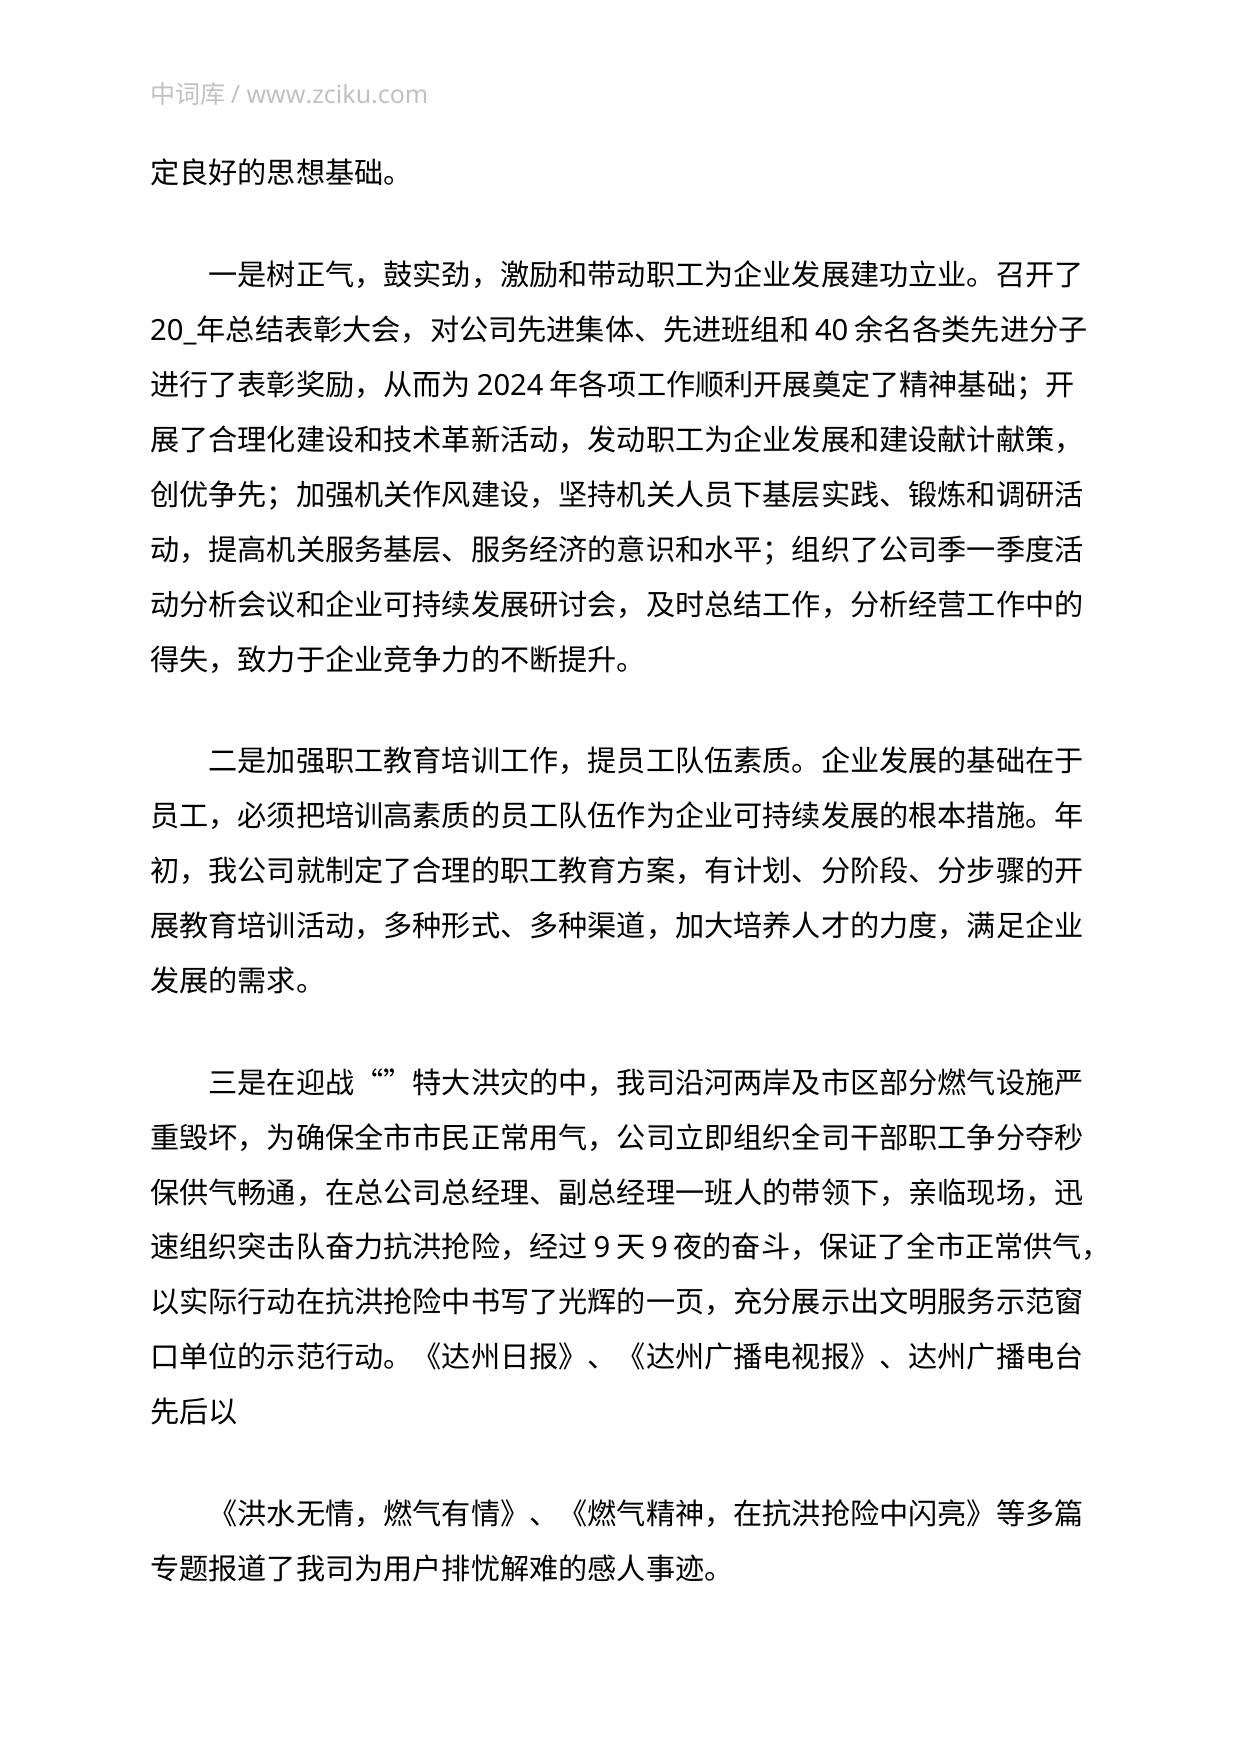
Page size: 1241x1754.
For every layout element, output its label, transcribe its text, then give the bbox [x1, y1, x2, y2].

text 三是在迎战“”特大洪灾的中，我司沿河两岸及市区部分燃气设施严重毁坏，为确保全市市民正常用气，公司立即组织全司干部职工争分夺秒保供气畅通，在总公司总经理、副总经理一班人的带领下，亲临现场，迅速组织突击队奋力抗洪抢险，经过9天9夜的奋斗，保证了全市正常供气，以实际行动在抗洪抢险中书写了光辉的一页，充分展示出文明服务示范窗口单位的示范行动。《达州日报》、《达州广播电视报》、达州广播电台先后以 [150, 1059, 1090, 1431]
text 《洪水无情，燃气有情》、《燃气精神，在抗洪抢险中闪亮》等多篇专题报道了我司为用户排忧解难的感人事迹。 [150, 1491, 1090, 1588]
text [150, 150, 1090, 192]
text 一是树正气，鼓实劲，激励和带动职工为企业发展建功立业。召开了20_年总结表彰大会，对公司先进集体、先进班组和40余名各类先进分子进行了表彰奖励，从而为2024年各项工作顺利开展奠定了精神基础；开展了合理化建设和技术革新活动，发动职工为企业发展和建设献计献策，创优争先；加强机关作风建设，坚持机关人员下基层实践、锻炼和调研活动，提高机关服务基层、服务经济的意识和水平；组织了公司季一季度活动分析会议和企业可持续发展研讨会，及时总结工作，分析经营工作中的得失，致力于企业竞争力的不断提升。 [150, 252, 1090, 678]
text 二是加强职工教育培训工作，提员工队伍素质。企业发展的基础在于员工，必须把培训高素质的员工队伍作为企业可持续发展的根本措施。年初，我公司就制定了合理的职工教育方案，有计划、分阶段、分步骤的开展教育培训活动，多种形式、多种渠道，加大培养人才的力度，满足企业发展的需求。 [150, 738, 1090, 1000]
